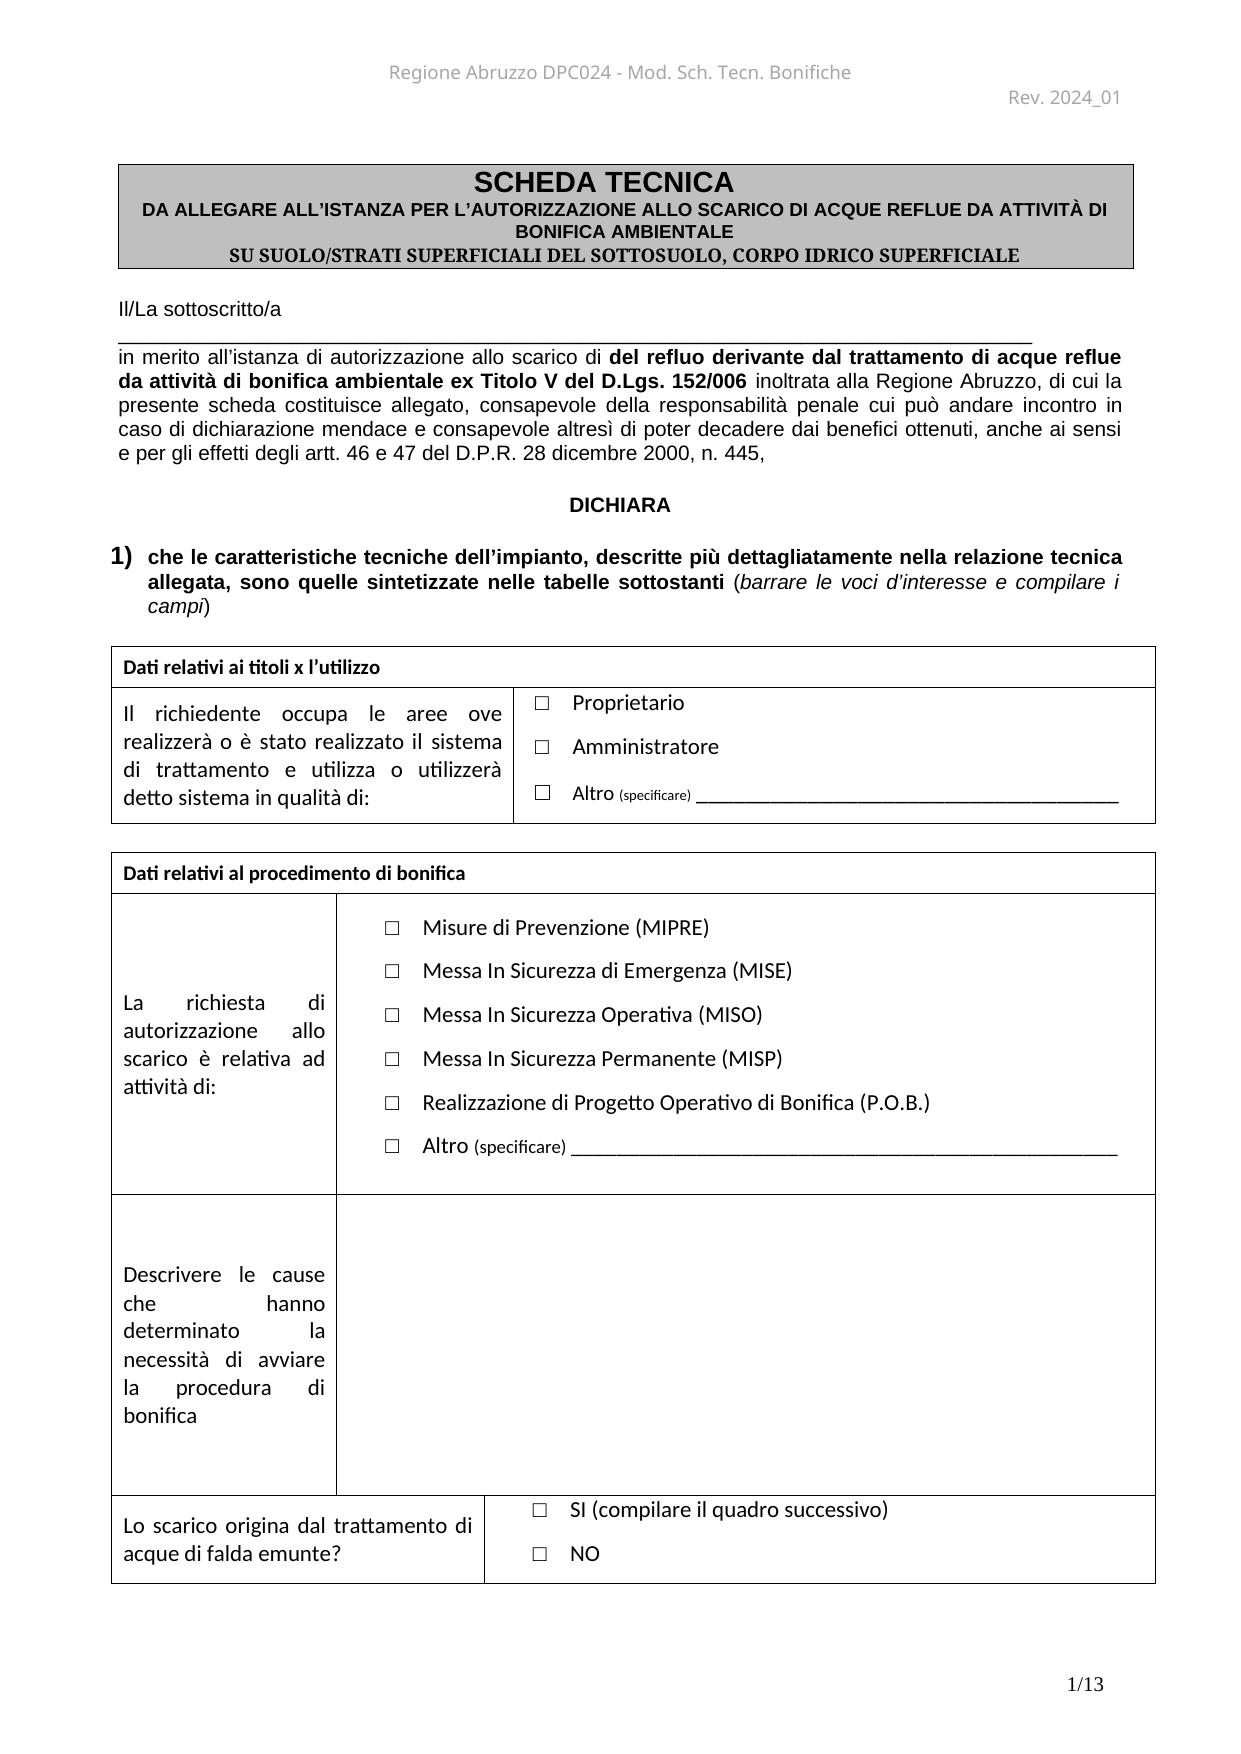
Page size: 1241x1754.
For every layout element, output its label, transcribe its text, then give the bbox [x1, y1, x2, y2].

text DICHIARA [118, 493, 1122, 517]
table_cell La richiesta di autorizzazione allo scarico è relativa ad attività di: [112, 894, 336, 1194]
text Il/La sottoscritto/a _______________________________________________________________________________ [118, 297, 1122, 345]
table_cell [337, 1195, 1155, 1494]
table_header Dati relativi ai titoli x l’utilizzo [112, 647, 1155, 687]
table_header scheda tecnica da allegaRe all’istanza per l’autorizzazione allo scarico di ACQUE reflue da attività di bonifica ambientale su suolo/strati superficiali del sottosuolo, corpo idrico superficiale [119, 165, 1133, 268]
table_cell Descrivere le cause che hanno determinato la necessità di avviare la procedura di bonifica [112, 1195, 336, 1494]
table_header Dati relativi al procedimento di bonifica [112, 853, 1155, 893]
table_cell Il richiedente occupa le aree ove realizzerà o è stato realizzato il sistema di trattamento e utilizza o utilizzerà detto sistema in qualità di: [112, 688, 513, 823]
list che le caratteristiche tecniche dell’impianto, descritte più dettagliatamente nella relazione tecnica allegata, sono quelle sintetizzate nelle tabelle sottostanti (barrare le voci d’interesse e compilare i campi) [110, 541, 1122, 618]
table_cell Proprietario Amministratore Altro (specificare) __________________________________ [514, 688, 1155, 823]
table_cell Lo scarico origina dal trattamento di acque di falda emunte? [112, 1496, 484, 1583]
table_cell Misure di Prevenzione (MIPRE) Messa In Sicurezza di Emergenza (MISE) Messa In Sicurezza Operativa (MISO) Messa In Sicurezza Permanente (MISP) Realizzazione di Progetto Operativo di Bonifica (P.O.B.) Altro (specificare) ________________________________________________ [337, 894, 1155, 1194]
text in merito all’istanza di autorizzazione allo scarico di del refluo derivante dal trattamento di acque reflue da attività di bonifica ambientale ex Titolo V del D.Lgs. 152/006 inoltrata alla Regione Abruzzo, di cui la presente scheda costituisce allegato, consapevole della responsabilità penale cui può andare incontro in caso di dichiarazione mendace e consapevole altresì di poter decadere dai benefici ottenuti, anche ai sensi e per gli effetti degli artt. 46 e 47 del D.P.R. 28 dicembre 2000, n. 445, [118, 345, 1122, 465]
table_cell SI (compilare il quadro successivo) NO [485, 1496, 1155, 1583]
